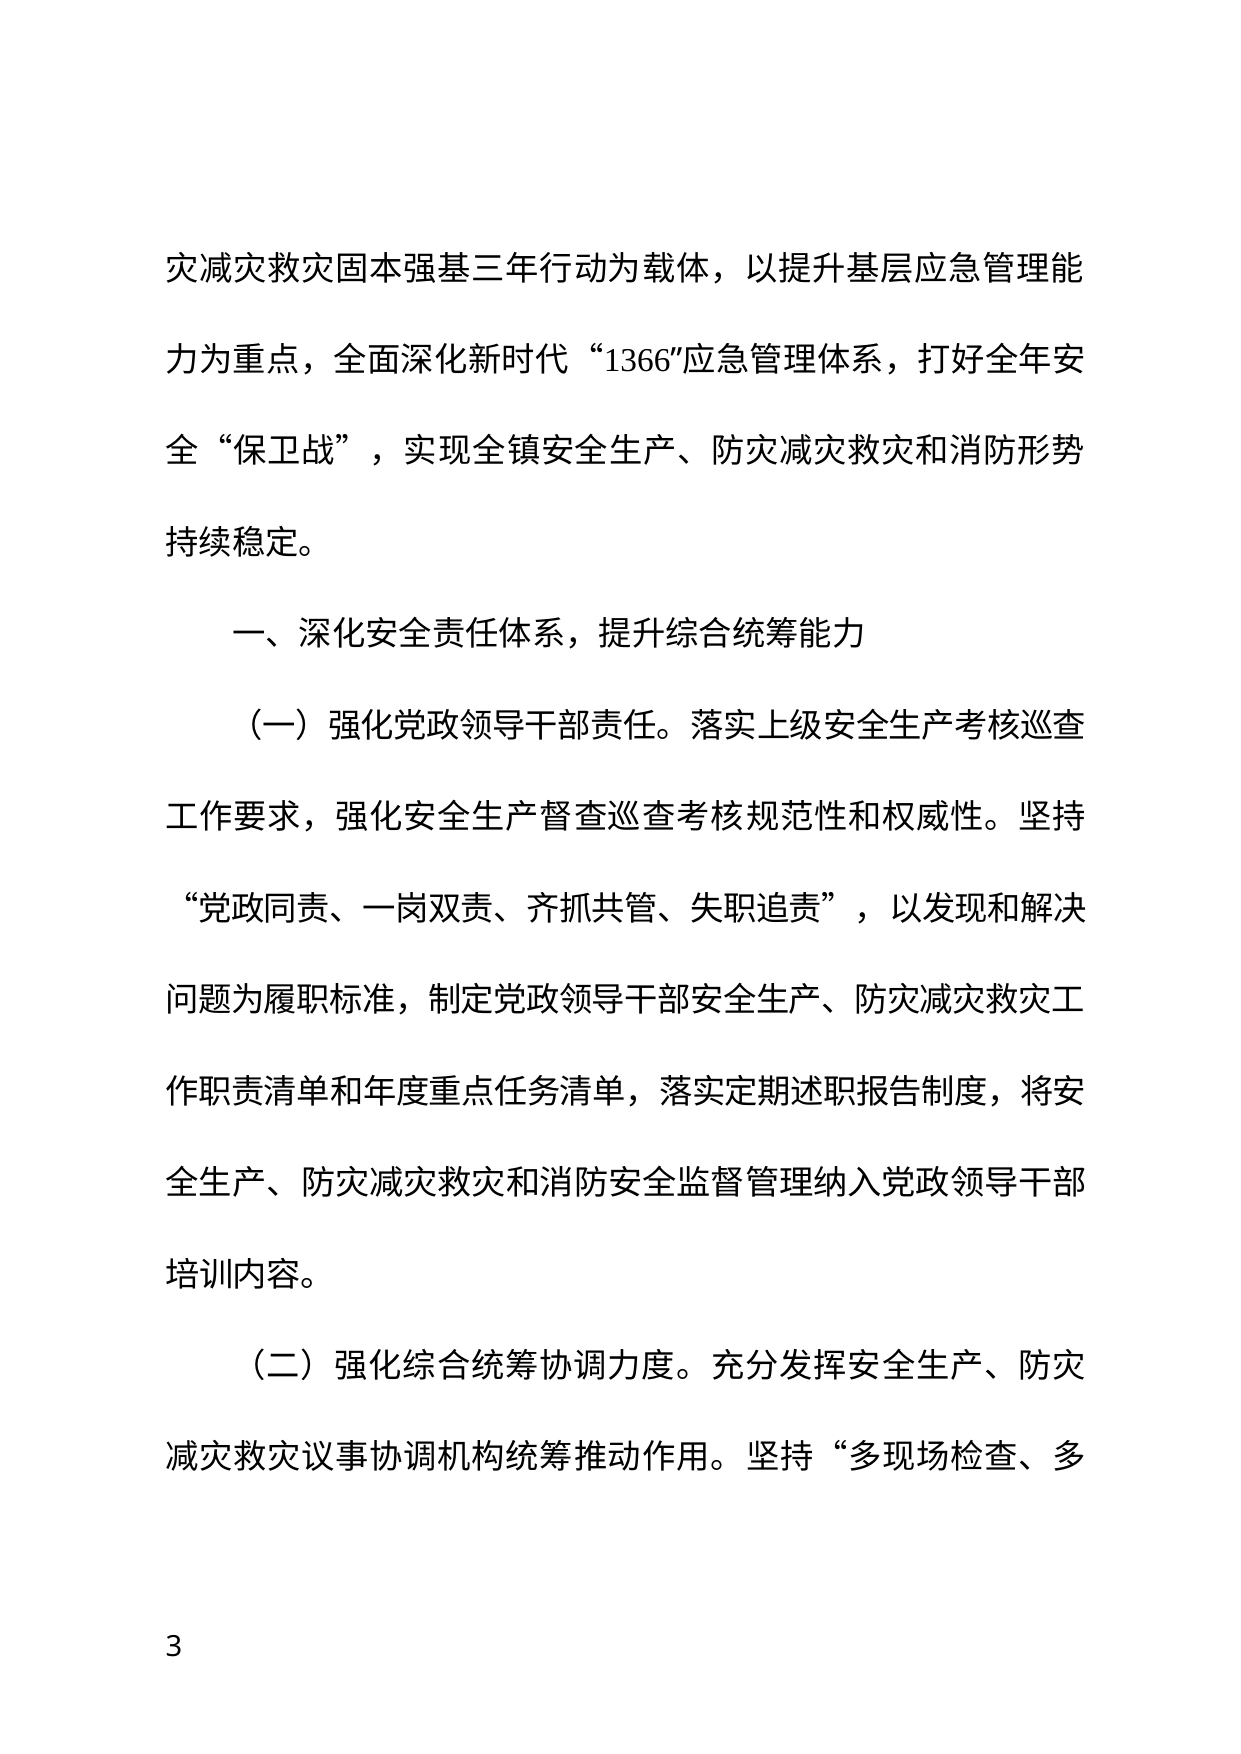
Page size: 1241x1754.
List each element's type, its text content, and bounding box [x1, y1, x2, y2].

text 一、深化安全责任体系，提升综合统筹能力 [165, 586, 1087, 677]
text （一）强化党政领导干部责任。落实上级安全生产考核巡查工作要求，强化安全生产督查巡查考核规范性和权威性。坚持“党政同责、一岗双责、齐抓共管、失职追责”，以发现和解决问题为履职标准，制定党政领导干部安全生产、防灾减灾救灾工作职责清单和年度重点任务清单，落实定期述职报告制度，将安全生产、防灾减灾救灾和消防安全监督管理纳入党政领导干部培训内容。 [165, 677, 1087, 1317]
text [165, 1317, 1087, 1500]
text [165, 220, 1087, 586]
